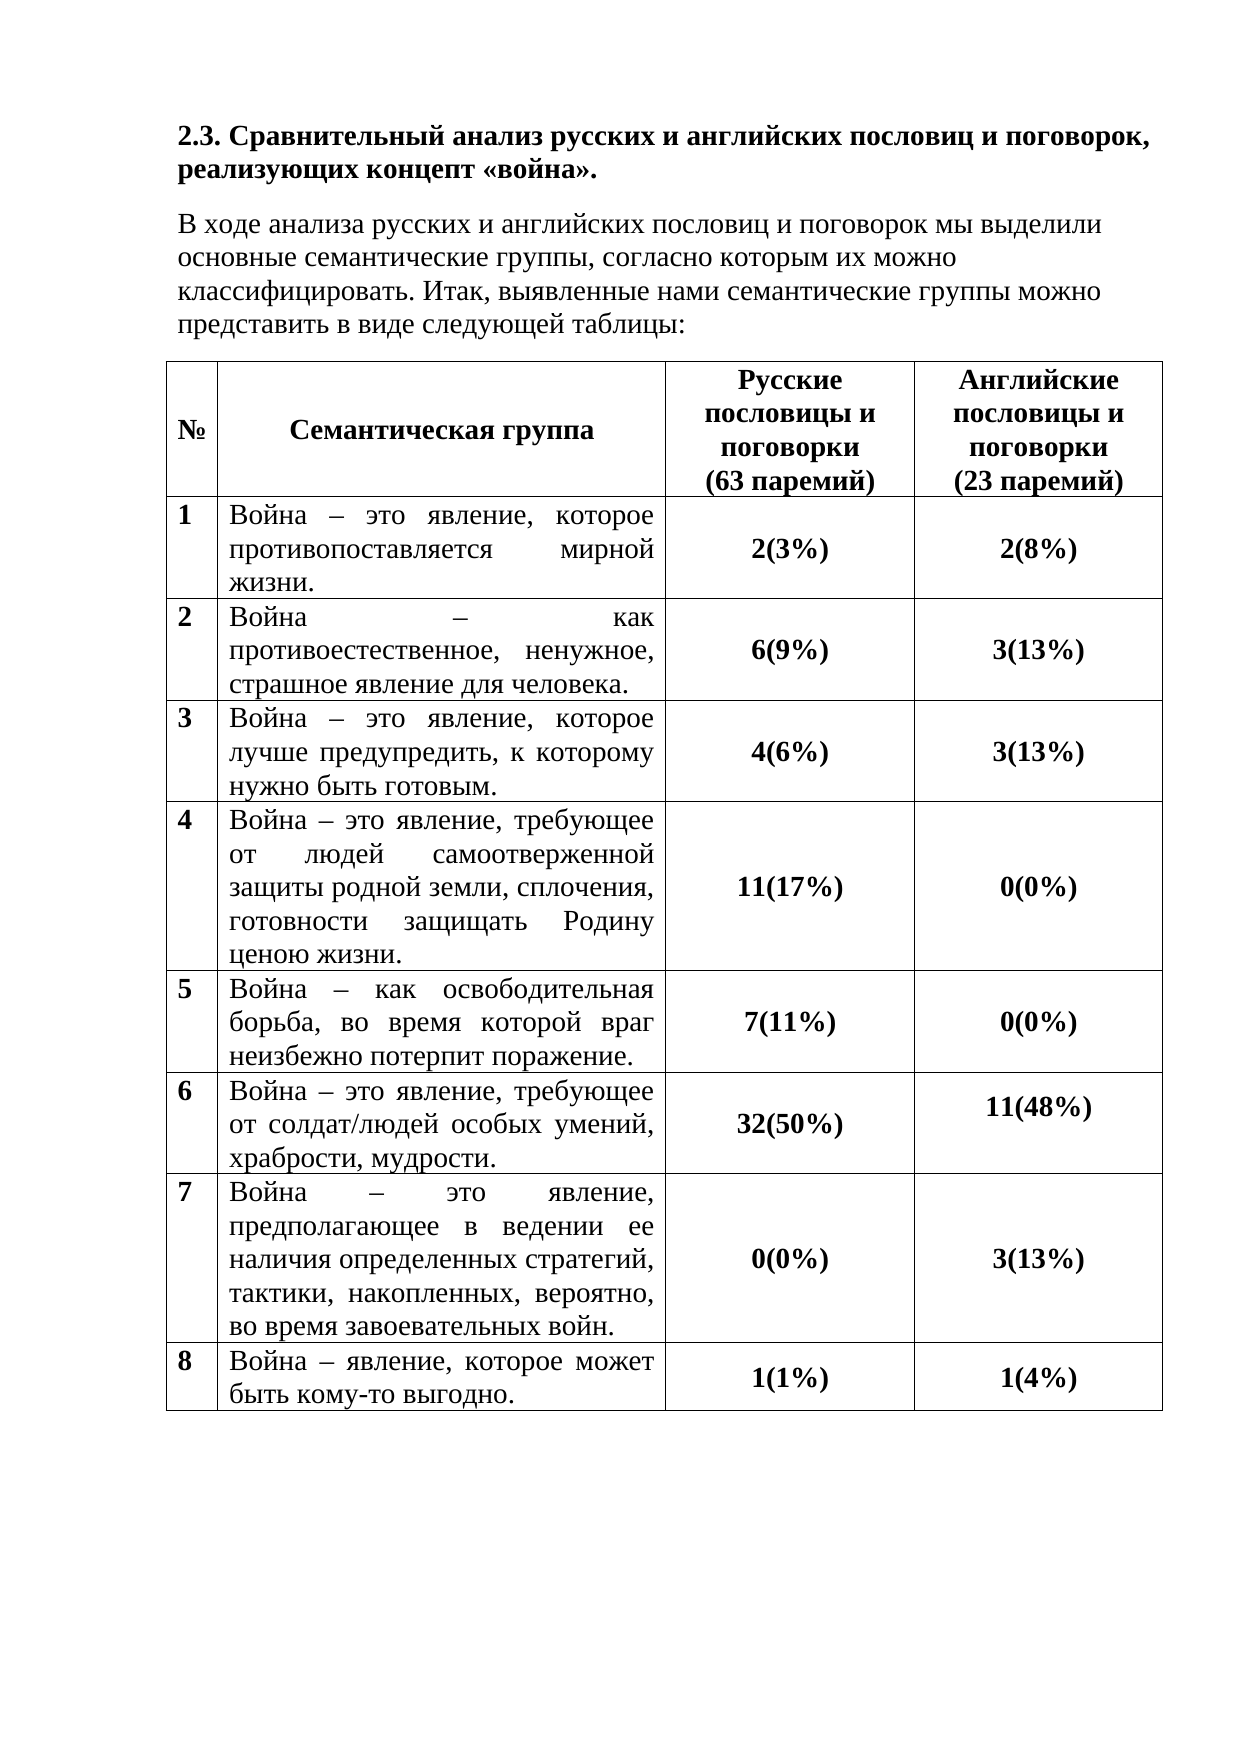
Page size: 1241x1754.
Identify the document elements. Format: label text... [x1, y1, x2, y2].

table_cell 2(3%) [666, 497, 914, 598]
table_cell 0(0%) [666, 1174, 914, 1342]
table_cell 7 [167, 1174, 217, 1342]
table_cell Война – это явление, предполагающее в ведении ее наличия определенных стратегий, тактики, накопленных, вероятно, во время завоевательных войн. [218, 1174, 665, 1342]
text 2.3. Сравнительный анализ русских и английских пословиц и поговорок, реализующих концепт «война». [177, 118, 1152, 185]
table_cell 2(8%) [915, 497, 1162, 598]
table_cell 11(17%) [666, 802, 914, 970]
table_header Русские пословицы и поговорки (63 паремий) [666, 362, 914, 496]
table_cell 6 [167, 1073, 217, 1173]
table_cell 4 [167, 802, 217, 970]
table_cell 11(48%) [915, 1073, 1162, 1173]
table_cell Война – это явление, требующее от людей самоотверженной защиты родной земли, сплочения, готовности защищать Родину ценою жизни. [218, 802, 665, 970]
table_cell Война – явление, которое может быть кому-то выгодно. [218, 1343, 665, 1410]
table_cell 2 [167, 599, 217, 699]
table_cell 5 [167, 971, 217, 1072]
table_cell 1 [167, 497, 217, 598]
table_cell Война – как освободительная борьба, во время которой враг неизбежно потерпит поражение. [218, 971, 665, 1072]
table_cell 7(11%) [666, 971, 914, 1072]
table_cell 3 [167, 701, 217, 801]
table_header Семантическая группа [218, 362, 665, 496]
table_cell Война – это явление, которое противопоставляется мирной жизни. [218, 497, 665, 598]
table_cell 1(1%) [666, 1343, 914, 1410]
table_cell Война – это явление, которое лучше предупредить, к которому нужно быть готовым. [218, 701, 665, 801]
table_cell 0(0%) [915, 971, 1162, 1072]
table_cell 8 [167, 1343, 217, 1410]
table_header № [167, 362, 217, 496]
table_cell 4(6%) [666, 701, 914, 801]
table_header Английские пословицы и поговорки (23 паремий) [915, 362, 1162, 496]
text В ходе анализа русских и английских пословиц и поговорок мы выделили основные семантические группы, согласно которым их можно классифицировать. Итак, выявленные нами семантические группы можно представить в виде следующей таблицы: [177, 206, 1152, 340]
table_cell 1(4%) [915, 1343, 1162, 1410]
table_cell 3(13%) [915, 1174, 1162, 1342]
table_cell Война – как противоестественное, ненужное, страшное явление для человека. [218, 599, 665, 699]
table_cell 32(50%) [666, 1073, 914, 1173]
table_cell 3(13%) [915, 701, 1162, 801]
table_cell Война – это явление, требующее от солдат/людей особых умений, храбрости, мудрости. [218, 1073, 665, 1173]
table_cell 6(9%) [666, 599, 914, 699]
table_cell 3(13%) [915, 599, 1162, 699]
table_cell 0(0%) [915, 802, 1162, 970]
